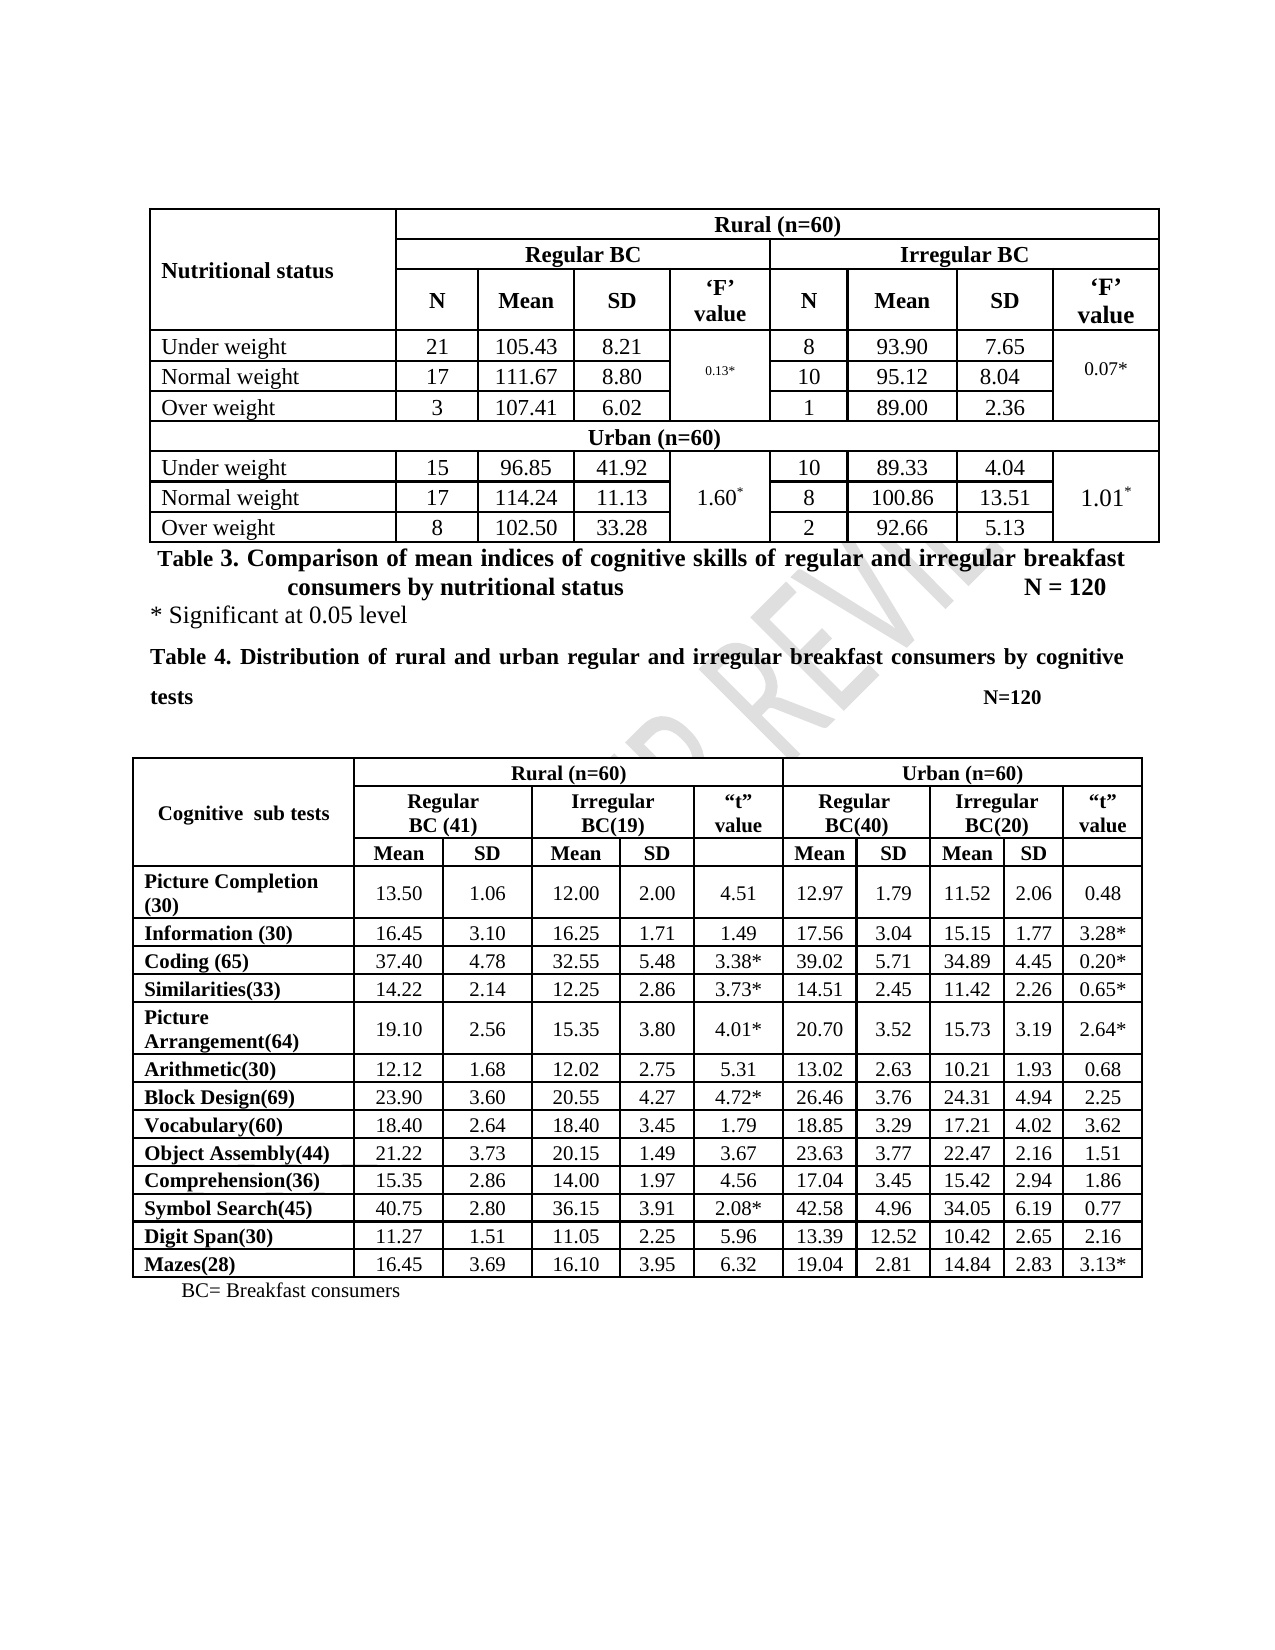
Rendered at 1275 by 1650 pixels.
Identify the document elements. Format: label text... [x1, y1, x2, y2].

table_cell 15.73 [931, 1003, 1003, 1053]
table_cell 1.86 [1064, 1167, 1141, 1192]
table_cell 17.04 [784, 1167, 855, 1192]
table_cell 4.51 [695, 867, 782, 917]
table_cell 3.73 [444, 1139, 531, 1164]
table_cell 3.04 [858, 919, 929, 945]
table_cell 4.27 [621, 1083, 693, 1109]
table_cell 41.92 [575, 452, 669, 480]
table_cell 3.80 [621, 1003, 693, 1053]
table_cell 24.31 [931, 1083, 1003, 1109]
table_cell 8 [397, 513, 477, 541]
table_cell 107.41 [479, 392, 573, 420]
table_cell 2.80 [444, 1195, 531, 1220]
table_cell 3.45 [858, 1167, 929, 1192]
table_cell 2.64* [1064, 1003, 1141, 1053]
table_cell 2.83 [1005, 1250, 1062, 1276]
table_cell 12.02 [533, 1055, 619, 1081]
table_cell 12.52 [858, 1223, 929, 1248]
table_cell Urban (n=60) [151, 422, 1158, 450]
table_cell 21.22 [355, 1139, 442, 1164]
table_cell 39.02 [784, 947, 855, 973]
table_cell 8 [771, 331, 846, 359]
table_cell 7.65 [958, 331, 1052, 359]
table_cell 2.06 [1005, 867, 1062, 917]
table_cell 3.95 [621, 1250, 693, 1276]
table_cell 2.86 [621, 975, 693, 1001]
table_cell 6.32 [695, 1250, 782, 1276]
table_cell 8.04 [958, 362, 1052, 390]
table_cell 34.89 [931, 947, 1003, 973]
table_cell 3.10 [444, 919, 531, 945]
table_cell 5.31 [695, 1055, 782, 1081]
text Table 3. Comparison of mean indices of cognitive skills of regular and irregular breakfast consumers by nutritional status N = 120 [150, 543, 1125, 600]
table_cell ‘F’ value [1054, 270, 1158, 329]
table_cell 1.51 [444, 1223, 531, 1248]
table_cell Vocabulary(60) [134, 1111, 353, 1137]
table_cell Coding (65) [134, 947, 353, 973]
table_cell 2.14 [444, 975, 531, 1001]
table_cell 3.73* [695, 975, 782, 1001]
table_cell 0.13* [671, 331, 769, 420]
table_cell Block Design(69) [134, 1083, 353, 1109]
table_cell 23.63 [784, 1139, 855, 1164]
table_cell 1.97 [621, 1167, 693, 1192]
table_cell 15.15 [931, 919, 1003, 945]
table_cell 3.19 [1005, 1003, 1062, 1053]
table_cell 19.04 [784, 1250, 855, 1276]
table_header Rural (n=60) [397, 210, 1158, 238]
table_cell 20.70 [784, 1003, 855, 1053]
table_cell 10.42 [931, 1223, 1003, 1248]
table_cell SD [958, 270, 1052, 329]
table_cell 37.40 [355, 947, 442, 973]
table_cell 15 [397, 452, 477, 480]
table_cell 2.86 [444, 1167, 531, 1192]
table_cell 20.15 [533, 1139, 619, 1164]
table_cell 1.49 [621, 1139, 693, 1164]
table_cell Regular BC(40) [784, 787, 929, 837]
table_cell 4.94 [1005, 1083, 1062, 1109]
table_cell 20.55 [533, 1083, 619, 1109]
table_cell 12.25 [533, 975, 619, 1001]
table_cell Mean [849, 270, 956, 329]
table_cell ‘F’ value [671, 270, 769, 329]
table_cell Comprehension(36) [134, 1167, 353, 1192]
table_cell SD [1005, 839, 1062, 865]
table_cell Arithmetic(30) [134, 1055, 353, 1081]
text Table 4. Distribution of rural and urban regular and irregular breakfast consumers by cognitive tests N=120 [150, 643, 1125, 745]
table_cell 13.02 [784, 1055, 855, 1081]
table_cell 4.45 [1005, 947, 1062, 973]
table_cell 3.28* [1064, 919, 1141, 945]
table_cell SD [444, 839, 531, 865]
table_cell 1.60* [671, 452, 769, 541]
table_cell Under weight [151, 331, 395, 359]
table_cell SD [621, 839, 693, 865]
table_cell “t” value [1064, 787, 1141, 837]
table_cell 2.26 [1005, 975, 1062, 1001]
table_cell Object Assembly(44) [134, 1139, 353, 1164]
table_cell 2.64 [444, 1111, 531, 1137]
table_cell Under weight [151, 452, 395, 480]
table_cell 3.76 [858, 1083, 929, 1109]
table_cell 0.20* [1064, 947, 1141, 973]
table_header Nutritional status [151, 210, 395, 329]
table_cell Irregular BC(20) [931, 787, 1062, 837]
table_cell 32.55 [533, 947, 619, 973]
table_cell 0.65* [1064, 975, 1141, 1001]
table_cell 12.12 [355, 1055, 442, 1081]
table_cell 102.50 [479, 513, 573, 541]
table_cell 0.07* [1054, 331, 1158, 420]
table_cell Mean [931, 839, 1003, 865]
table_cell Information (30) [134, 919, 353, 945]
table_cell 3.52 [858, 1003, 929, 1053]
table_cell Over weight [151, 392, 395, 420]
table_cell 14.22 [355, 975, 442, 1001]
table_cell Mean [479, 270, 573, 329]
table_cell 3.91 [621, 1195, 693, 1220]
table_cell 18.40 [533, 1111, 619, 1137]
table_cell 5.96 [695, 1223, 782, 1248]
table_cell 1.77 [1005, 919, 1062, 945]
table_cell 11.13 [575, 483, 669, 511]
table_cell 3.29 [858, 1111, 929, 1137]
table_cell 4.96 [858, 1195, 929, 1220]
table_cell 26.46 [784, 1083, 855, 1109]
table_cell 8.80 [575, 362, 669, 390]
table_cell 16.45 [355, 919, 442, 945]
table_cell Similarities(33) [134, 975, 353, 1001]
table_cell 3.13* [1064, 1250, 1141, 1276]
table_cell SD [575, 270, 669, 329]
table_cell 19.10 [355, 1003, 442, 1053]
table_cell 15.42 [931, 1167, 1003, 1192]
table_cell Regular BC [397, 240, 769, 268]
table_cell 1.68 [444, 1055, 531, 1081]
table_cell 5.71 [858, 947, 929, 973]
table_cell 3.62 [1064, 1111, 1141, 1137]
table_cell N [771, 270, 846, 329]
table_cell 0.68 [1064, 1055, 1141, 1081]
table_cell 2.16 [1005, 1139, 1062, 1164]
table_cell 2.56 [444, 1003, 531, 1053]
table_cell 89.33 [849, 452, 956, 480]
table_cell 1.49 [695, 919, 782, 945]
table_cell [1064, 839, 1141, 865]
table_cell 111.67 [479, 362, 573, 390]
table_cell 1.51 [1064, 1139, 1141, 1164]
table_cell 0.77 [1064, 1195, 1141, 1220]
table_cell 2.45 [858, 975, 929, 1001]
table_cell 89.00 [849, 392, 956, 420]
table_cell 14.00 [533, 1167, 619, 1192]
table_cell Regular BC (41) [355, 787, 531, 837]
table_cell 1.06 [444, 867, 531, 917]
table_cell 4.72* [695, 1083, 782, 1109]
table_cell 3.77 [858, 1139, 929, 1164]
table_cell 17.56 [784, 919, 855, 945]
table_cell 3.38* [695, 947, 782, 973]
table_cell 4.02 [1005, 1111, 1062, 1137]
table_cell Symbol Search(45) [134, 1195, 353, 1220]
table_cell Picture Completion (30) [134, 867, 353, 917]
table_cell 18.85 [784, 1111, 855, 1137]
table_cell 22.47 [931, 1139, 1003, 1164]
table_cell 4.56 [695, 1167, 782, 1192]
table_cell 12.00 [533, 867, 619, 917]
table_cell 8.21 [575, 331, 669, 359]
table_cell N [397, 270, 477, 329]
table_cell 0.48 [1064, 867, 1141, 917]
table_cell Mazes(28) [134, 1250, 353, 1276]
table_cell 10 [771, 362, 846, 390]
table_cell 16.45 [355, 1250, 442, 1276]
table_cell 1.01* [1054, 452, 1158, 541]
table_cell 2.65 [1005, 1223, 1062, 1248]
table_cell 8 [771, 483, 846, 511]
table_cell 2.63 [858, 1055, 929, 1081]
text BC= Breakfast consumers [150, 1278, 1125, 1302]
table_cell 40.75 [355, 1195, 442, 1220]
table_cell 11.27 [355, 1223, 442, 1248]
table_cell 4.01* [695, 1003, 782, 1053]
table_cell 95.12 [849, 362, 956, 390]
table_cell 105.43 [479, 331, 573, 359]
table_cell 34.05 [931, 1195, 1003, 1220]
table_cell [695, 839, 782, 865]
table_cell 2.00 [621, 867, 693, 917]
table_cell 114.24 [479, 483, 573, 511]
table_cell 2.75 [621, 1055, 693, 1081]
table_cell 1 [771, 392, 846, 420]
table_header Rural (n=60) [355, 759, 782, 785]
table_cell 92.66 [849, 513, 956, 541]
table_cell 17 [397, 483, 477, 511]
table_cell 2.25 [1064, 1083, 1141, 1109]
table_cell 18.40 [355, 1111, 442, 1137]
table_cell 1.71 [621, 919, 693, 945]
table_cell 96.85 [479, 452, 573, 480]
table_cell 11.05 [533, 1223, 619, 1248]
table_cell 2.94 [1005, 1167, 1062, 1192]
table_cell Over weight [151, 513, 395, 541]
table_cell 13.50 [355, 867, 442, 917]
table_cell 2.81 [858, 1250, 929, 1276]
table_cell 100.86 [849, 483, 956, 511]
table_cell 21 [397, 331, 477, 359]
text * Significant at 0.05 level [150, 600, 1125, 629]
table_cell 2 [771, 513, 846, 541]
table_cell 42.58 [784, 1195, 855, 1220]
table_cell 2.25 [621, 1223, 693, 1248]
table_cell 33.28 [575, 513, 669, 541]
table_cell 17 [397, 362, 477, 390]
table_cell 13.39 [784, 1223, 855, 1248]
table_cell 4.04 [958, 452, 1052, 480]
table_cell 36.15 [533, 1195, 619, 1220]
table_cell 3.45 [621, 1111, 693, 1137]
table_cell 2.36 [958, 392, 1052, 420]
table_cell Irregular BC [771, 240, 1158, 268]
table_cell 3.69 [444, 1250, 531, 1276]
table_header Cognitive sub tests [134, 759, 353, 865]
table_cell 2.16 [1064, 1223, 1141, 1248]
table_cell Normal weight [151, 483, 395, 511]
table_cell Mean [784, 839, 855, 865]
table_cell 1.79 [695, 1111, 782, 1137]
table_cell 3.67 [695, 1139, 782, 1164]
table_cell 6.19 [1005, 1195, 1062, 1220]
table_cell 3.60 [444, 1083, 531, 1109]
table_cell 16.10 [533, 1250, 619, 1276]
table_cell “t” value [695, 787, 782, 837]
table_cell 23.90 [355, 1083, 442, 1109]
table_cell Mean [355, 839, 442, 865]
table_cell 11.42 [931, 975, 1003, 1001]
table_cell 6.02 [575, 392, 669, 420]
table_cell 12.97 [784, 867, 855, 917]
table_cell 5.48 [621, 947, 693, 973]
table_cell 5.13 [958, 513, 1052, 541]
table_cell Irregular BC(19) [533, 787, 693, 837]
table_cell 15.35 [533, 1003, 619, 1053]
table_cell 15.35 [355, 1167, 442, 1192]
table_cell 4.78 [444, 947, 531, 973]
table_cell Normal weight [151, 362, 395, 390]
table_cell Digit Span(30) [134, 1223, 353, 1248]
table_cell 17.21 [931, 1111, 1003, 1137]
table_cell 2.08* [695, 1195, 782, 1220]
table_cell 93.90 [849, 331, 956, 359]
table_header Urban (n=60) [784, 759, 1141, 785]
table_cell 1.93 [1005, 1055, 1062, 1081]
table_cell 10.21 [931, 1055, 1003, 1081]
table_cell Mean [533, 839, 619, 865]
table_cell 14.84 [931, 1250, 1003, 1276]
table_cell 3 [397, 392, 477, 420]
table_cell 13.51 [958, 483, 1052, 511]
table_cell 14.51 [784, 975, 855, 1001]
table_cell SD [858, 839, 929, 865]
table_cell 16.25 [533, 919, 619, 945]
table_cell 11.52 [931, 867, 1003, 917]
table_cell 10 [771, 452, 846, 480]
table_cell Picture Arrangement(64) [134, 1003, 353, 1053]
table_cell 1.79 [858, 867, 929, 917]
